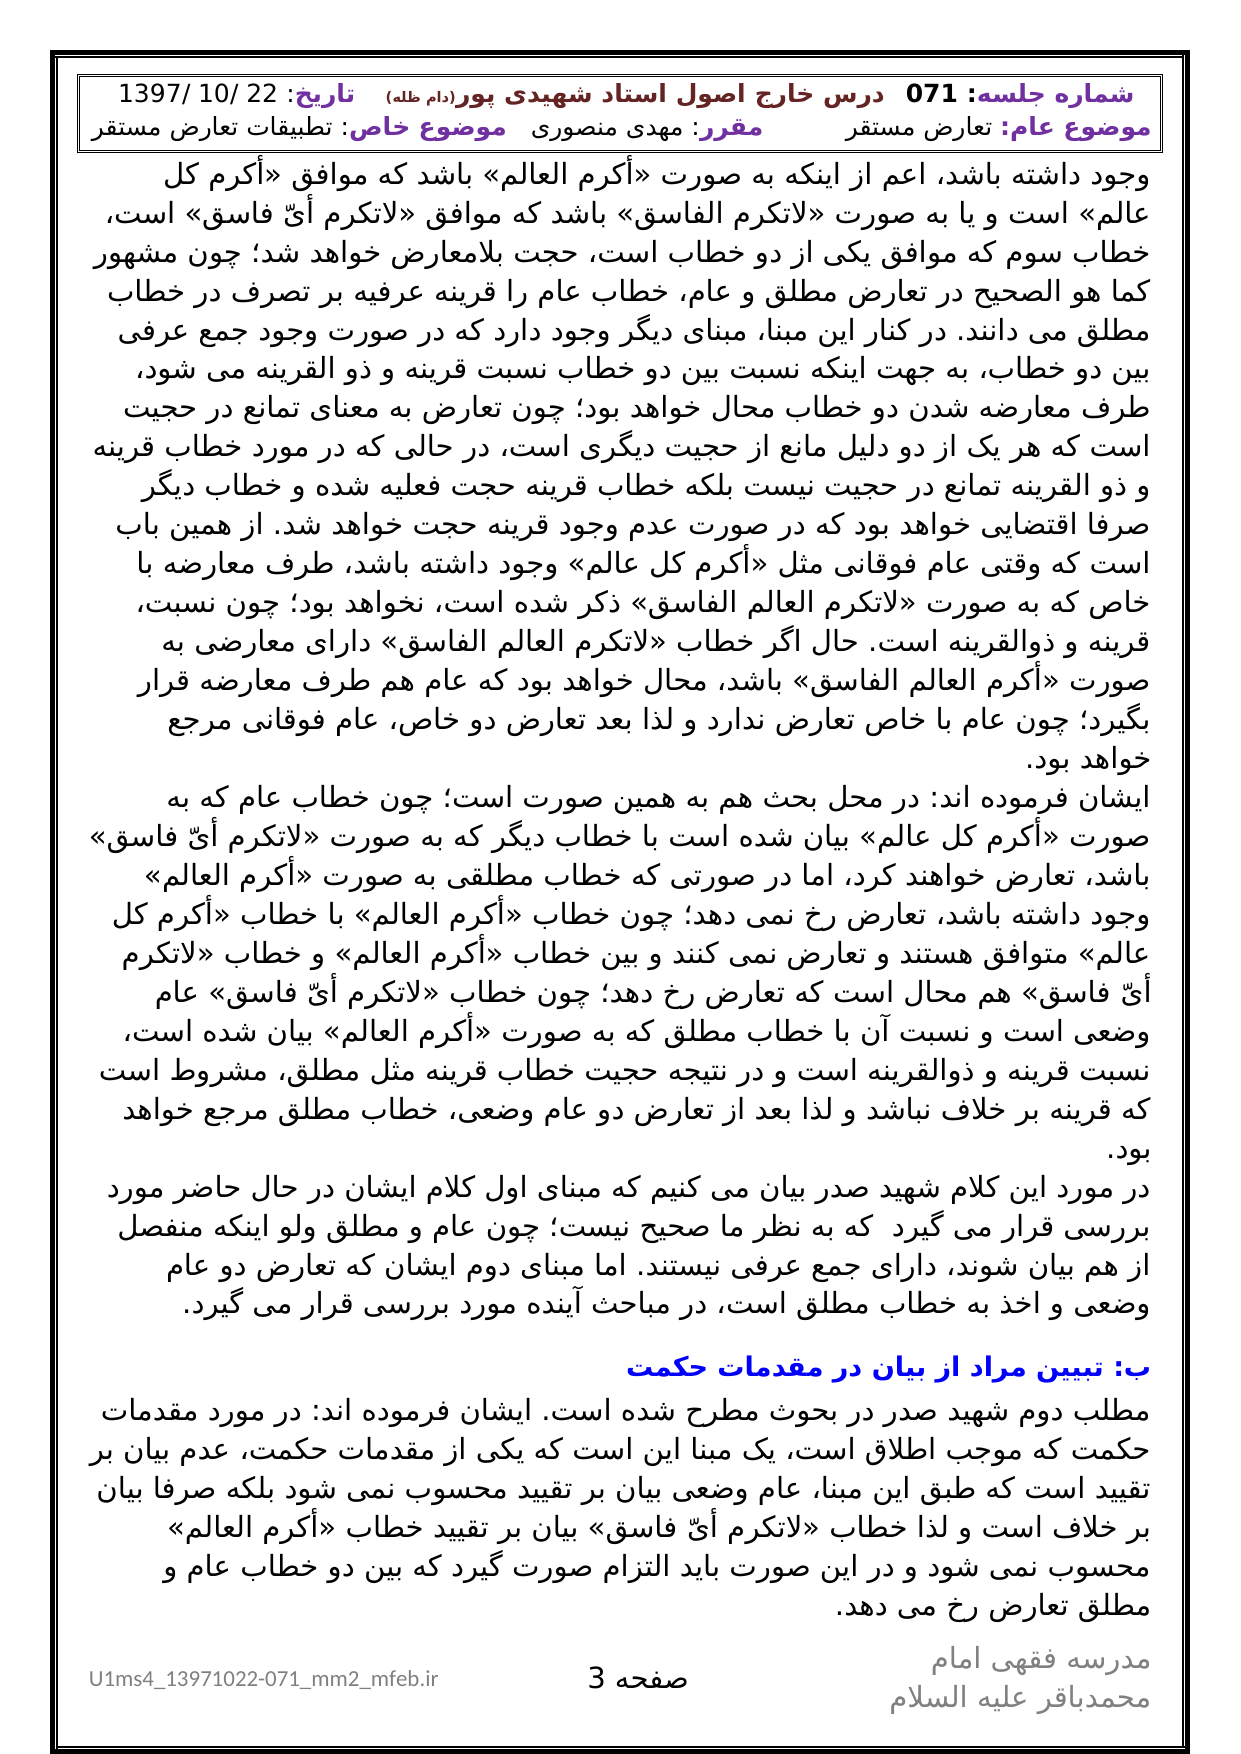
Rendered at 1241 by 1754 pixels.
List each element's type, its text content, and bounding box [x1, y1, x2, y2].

text ایشان فرموده اند: در محل بحث هم به همین صورت است؛ چون خطاب عام که به صورت «أکرم کل عالم» بیان شده است با خطاب دیگر که به صورت «لاتکرم أیّ فاسق» باشد، تعارض خواهند کرد، اما در صورتی که خطاب مطلقی به صورت «أکرم العالم» وجود داشته باشد، تعارض رخ نمی دهد؛ چون خطاب «أکرم العالم» با خطاب «أکرم کل عالم» متوافق هستند و تعارض نمی کنند و بین خطاب «أکرم العالم» و خطاب «لاتکرم أیّ فاسق» هم محال است که تعارض رخ دهد؛ چون خطاب «لاتکرم أیّ فاسق» عام وضعی است و نسبت آن با خطاب مطلق که به صورت «أکرم العالم» بیان شده است، نسبت قرینه و ذوالقرینه است و در نتیجه حجیت خطاب قرینه مثل مطلق، مشروط است که قرینه بر خلاف نباشد و لذا بعد از تعارض دو عام وضعی، خطاب مطلق مرجع خواهد بود. [89, 780, 1152, 1165]
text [89, 157, 1152, 775]
subtitle ب: تبیین مراد از بیان در مقدمات حکمت [89, 1351, 1152, 1382]
text مطلب دوم شهید صدر در بحوث مطرح شده است. ایشان فرموده اند: در مورد مقدمات حکمت که موجب اطلاق است، یک مبنا این است که یکی از مقدمات حکمت، عدم بیان بر تقیید است که طبق این مبنا، عام وضعی بیان بر تقیید محسوب نمی شود بلکه صرفا بیان بر خلاف است و لذا خطاب «لاتکرم أیّ فاسق» بیان بر تقیید خطاب «أکرم العالم» محسوب نمی شود و در این صورت باید التزام صورت گیرد که بین دو خطاب عام و مطلق تعارض رخ می دهد. [89, 1393, 1152, 1622]
text در مورد این کلام شهید صدر بیان می کنیم که مبنای اول کلام ایشان در حال حاضر مورد بررسی قرار می گیرد که به نظر ما صحیح نیست؛ چون عام و مطلق ولو اینکه منفصل از هم بیان شوند، دارای جمع عرفی نیستند. اما مبنای دوم ایشان که تعارض دو عام وضعی و اخذ به خطاب مطلق است، در مباحث آینده مورد بررسی قرار می گیرد. [89, 1170, 1152, 1321]
